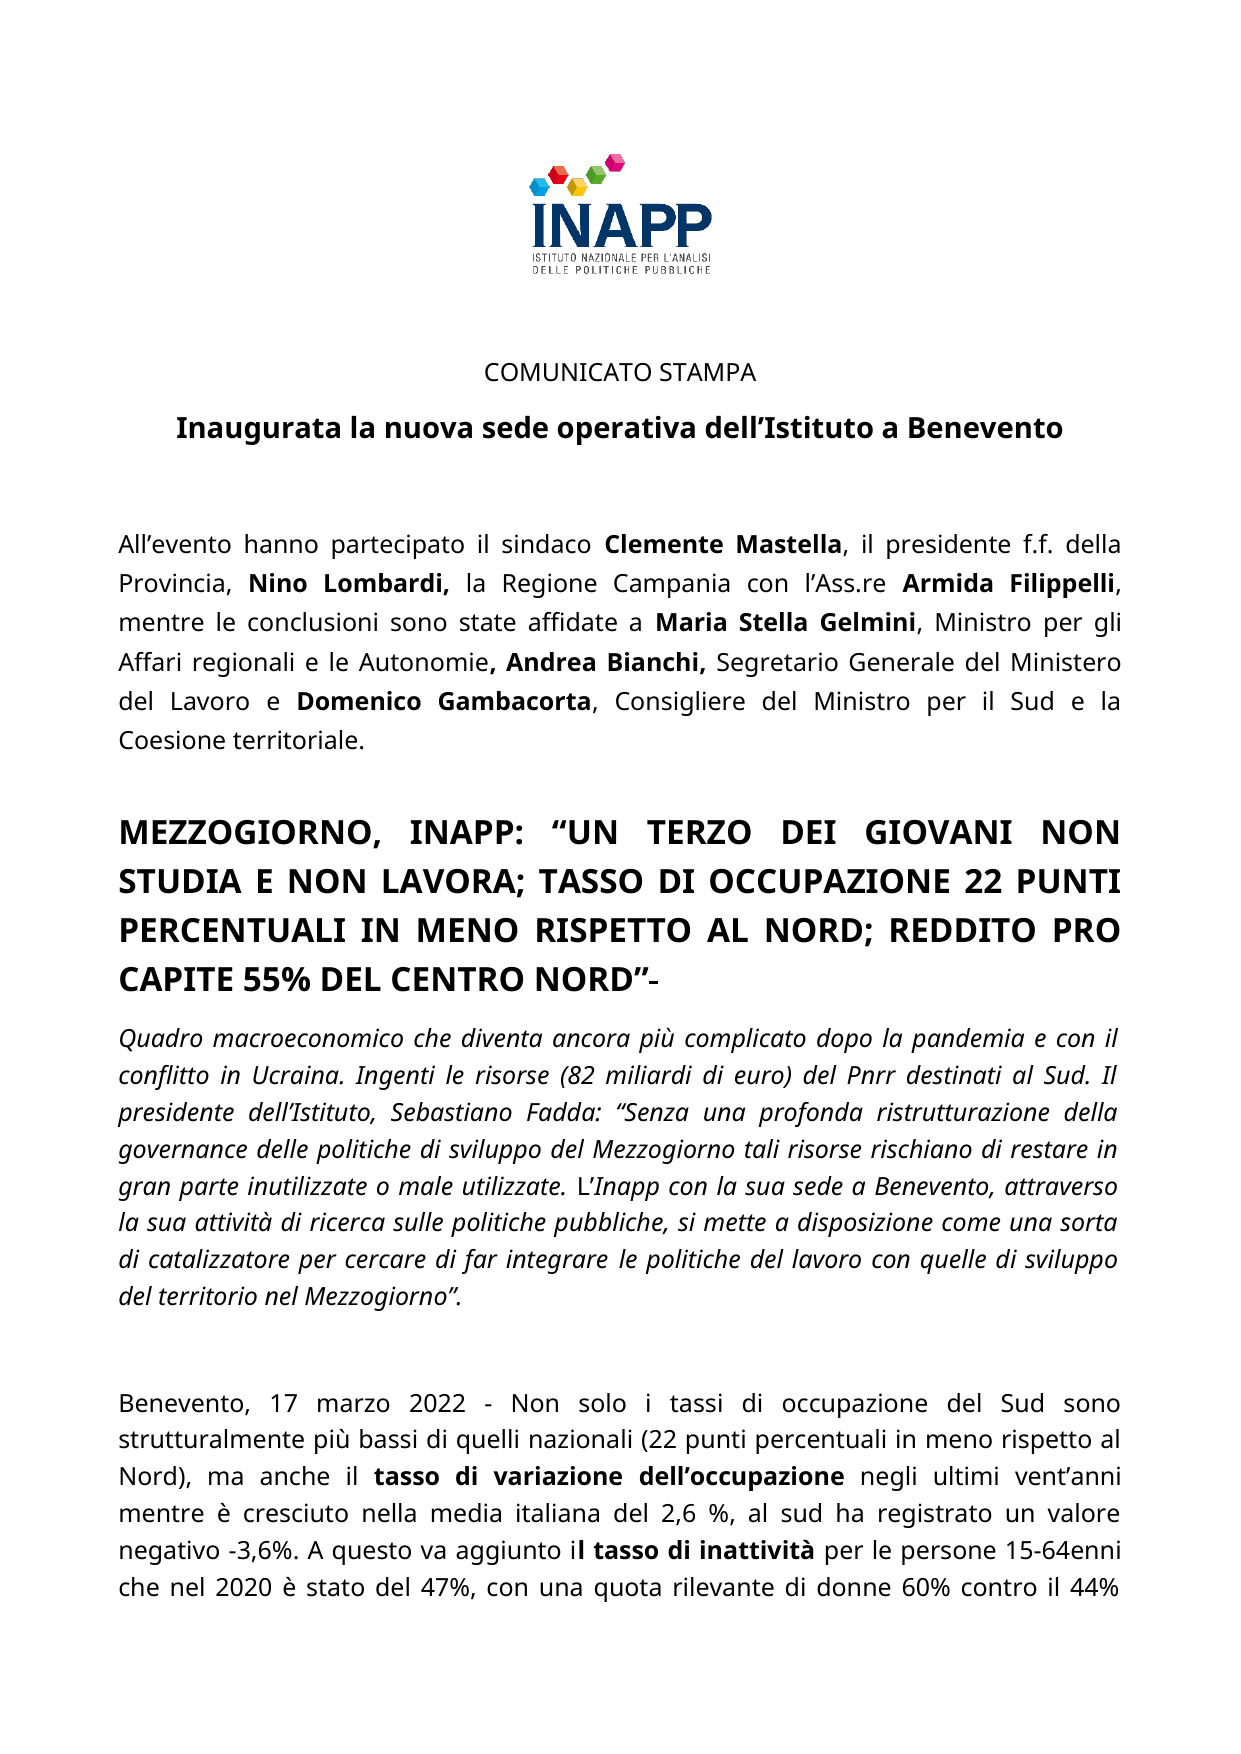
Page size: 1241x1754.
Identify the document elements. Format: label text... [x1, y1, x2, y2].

text Quadro macroeconomico che diventa ancora più complicato dopo la pandemia e con il conflitto in Ucraina. Ingenti le risorse (82 miliardi di euro) del Pnrr destinati al Sud. Il presidente dell’Istituto, Sebastiano Fadda: “Senza una profonda ristrutturazione della governance delle politiche di sviluppo del Mezzogiorno tali risorse rischiano di restare in gran parte inutilizzate o male utilizzate. L’Inapp con la sua sede a Benevento, attraverso la sua attività di ricerca sulle politiche pubbliche, si mette a disposizione come una sorta di catalizzatore per cercare di far integrare le politiche del lavoro con quelle di sviluppo del territorio nel Mezzogiorno”. [118, 1021, 1122, 1313]
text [118, 1385, 1122, 1603]
text MEZZOGIORNO, INAPP: “UN TERZO DEI GIOVANI NON STUDIA E NON LAVORA; TASSO DI OCCUPAZIONE 22 PUNTI PERCENTUALI IN MENO RISPETTO AL NORD; REDDITO PRO CAPITE 55% DEL CENTRO NORD” [118, 809, 1122, 1001]
text All’evento hanno partecipato il sindaco Clemente Mastella, il presidente f.f. della Provincia, Nino Lombardi, la Regione Campania con l’Ass.re Armida Filippelli, mentre le conclusioni sono state affidate a Maria Stella Gelmini, Ministro per gli Affari regionali e le Autonomie, Andrea Bianchi, Segretario Generale del Ministero del Lavoro e Domenico Gambacorta, Consigliere del Ministro per il Sud e la Coesione territoriale. [118, 527, 1122, 757]
picture [521, 147, 720, 282]
text Inaugurata la nuova sede operativa dell’Istituto a Benevento [118, 408, 1122, 447]
text COMUNICATO STAMPA [118, 354, 1122, 388]
